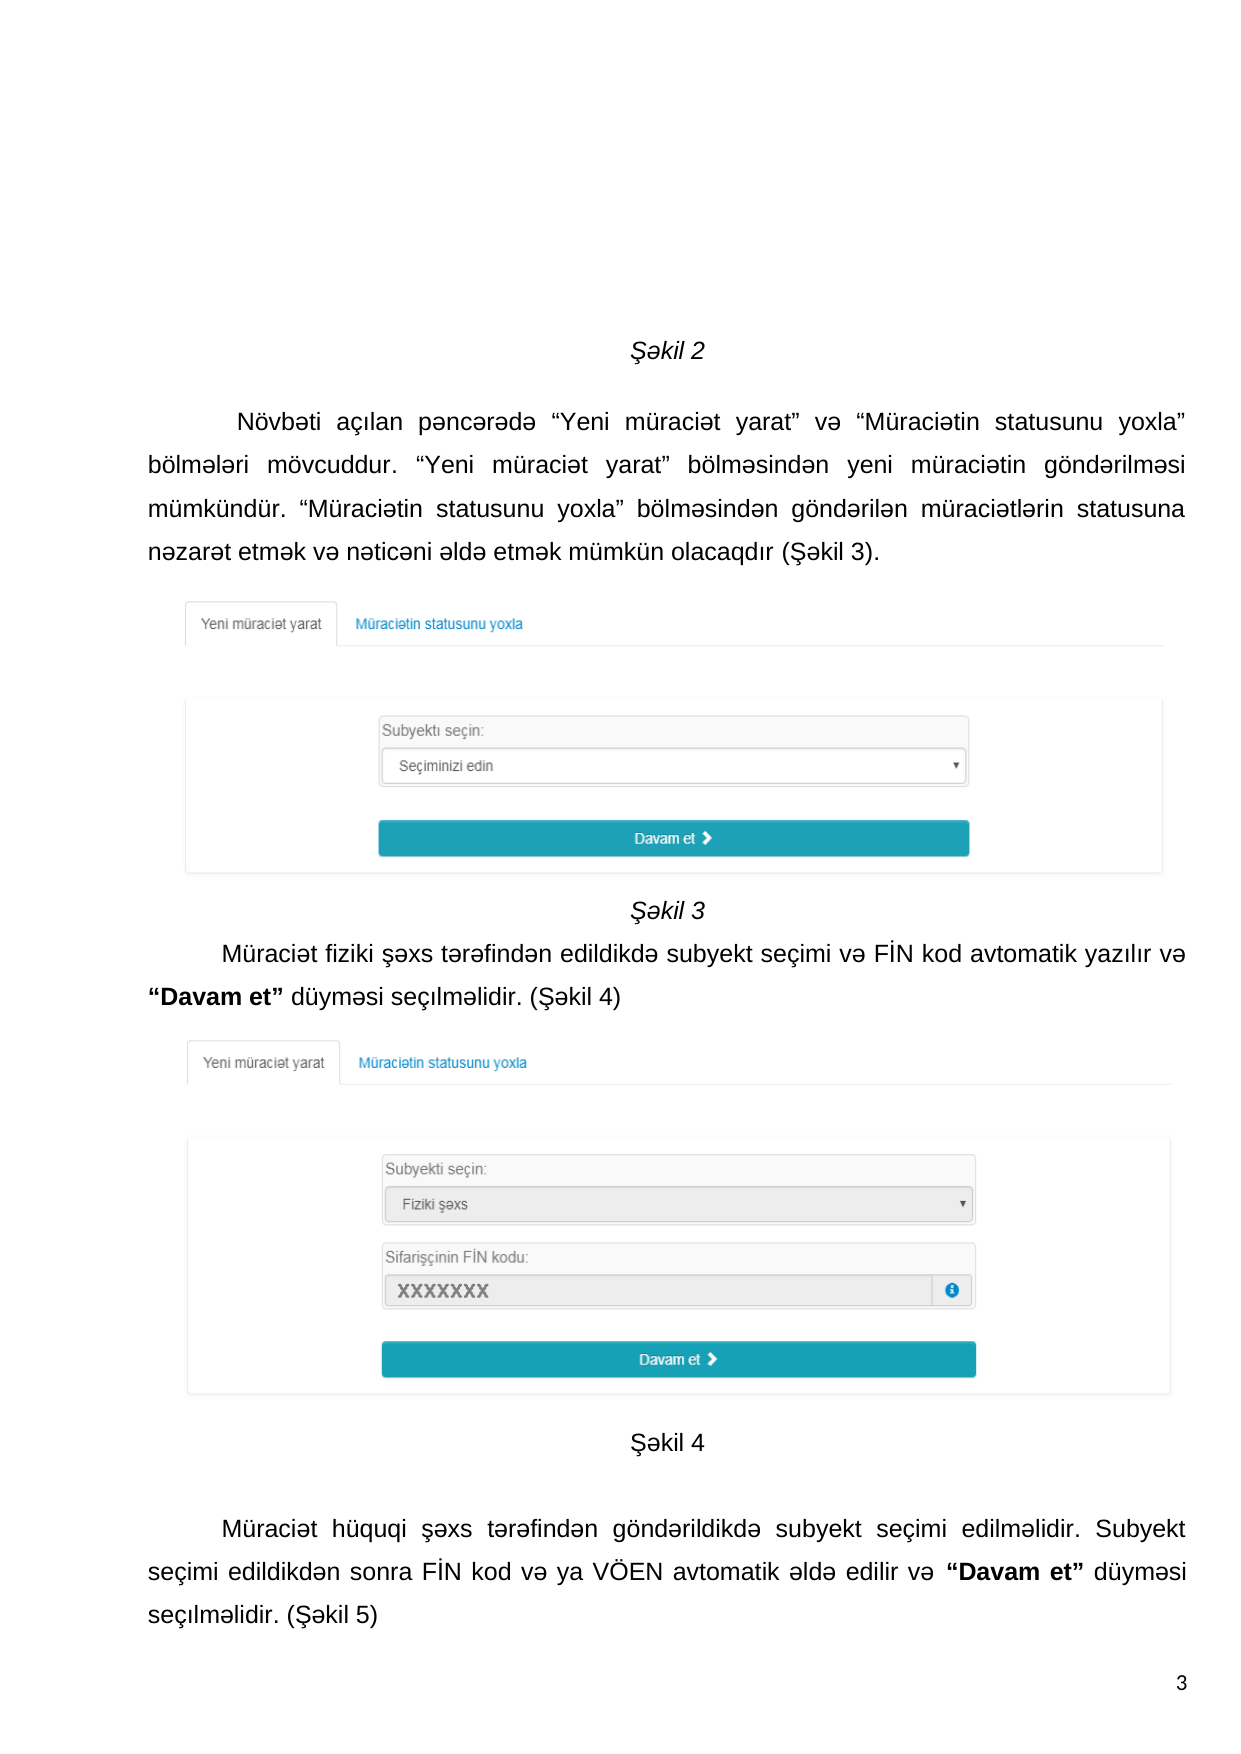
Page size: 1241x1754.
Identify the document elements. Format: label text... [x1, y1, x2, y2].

text Şəkil 2 [148, 336, 1187, 365]
picture [182, 1035, 1177, 1402]
text Müraciət hüquqi şəxs tərəfindən göndərildikdə subyekt seçimi edilməlidir. Subyekt seçimi edildikdən sonra FİN kod və ya VÖEN avtomatik əldə edilir və “Davam et” düyməsi seçılməlidir. (Şəkil 5) [148, 1514, 1187, 1629]
picture [182, 596, 1169, 878]
text Növbəti açılan pəncərədə “Yeni müraciət yarat” və “Müraciətin statusunu yoxla” bölmələri mövcuddur. “Yeni müraciət yarat” bölməsindən yeni müraciətin göndərilməsi mümkündür. “Müraciətin statusunu yoxla” bölməsindən göndərilən müraciətlərin statusuna nəzarət etmək və nəticəni əldə etmək mümkün olacaqdır (Şəkil 3). [148, 407, 1187, 565]
text Müraciət fiziki şəxs tərəfindən edildikdə subyekt seçimi və FİN kod avtomatik yazılır və “Davam et” düyməsi seçılməlidir. (Şəkil 4) [148, 939, 1187, 1011]
